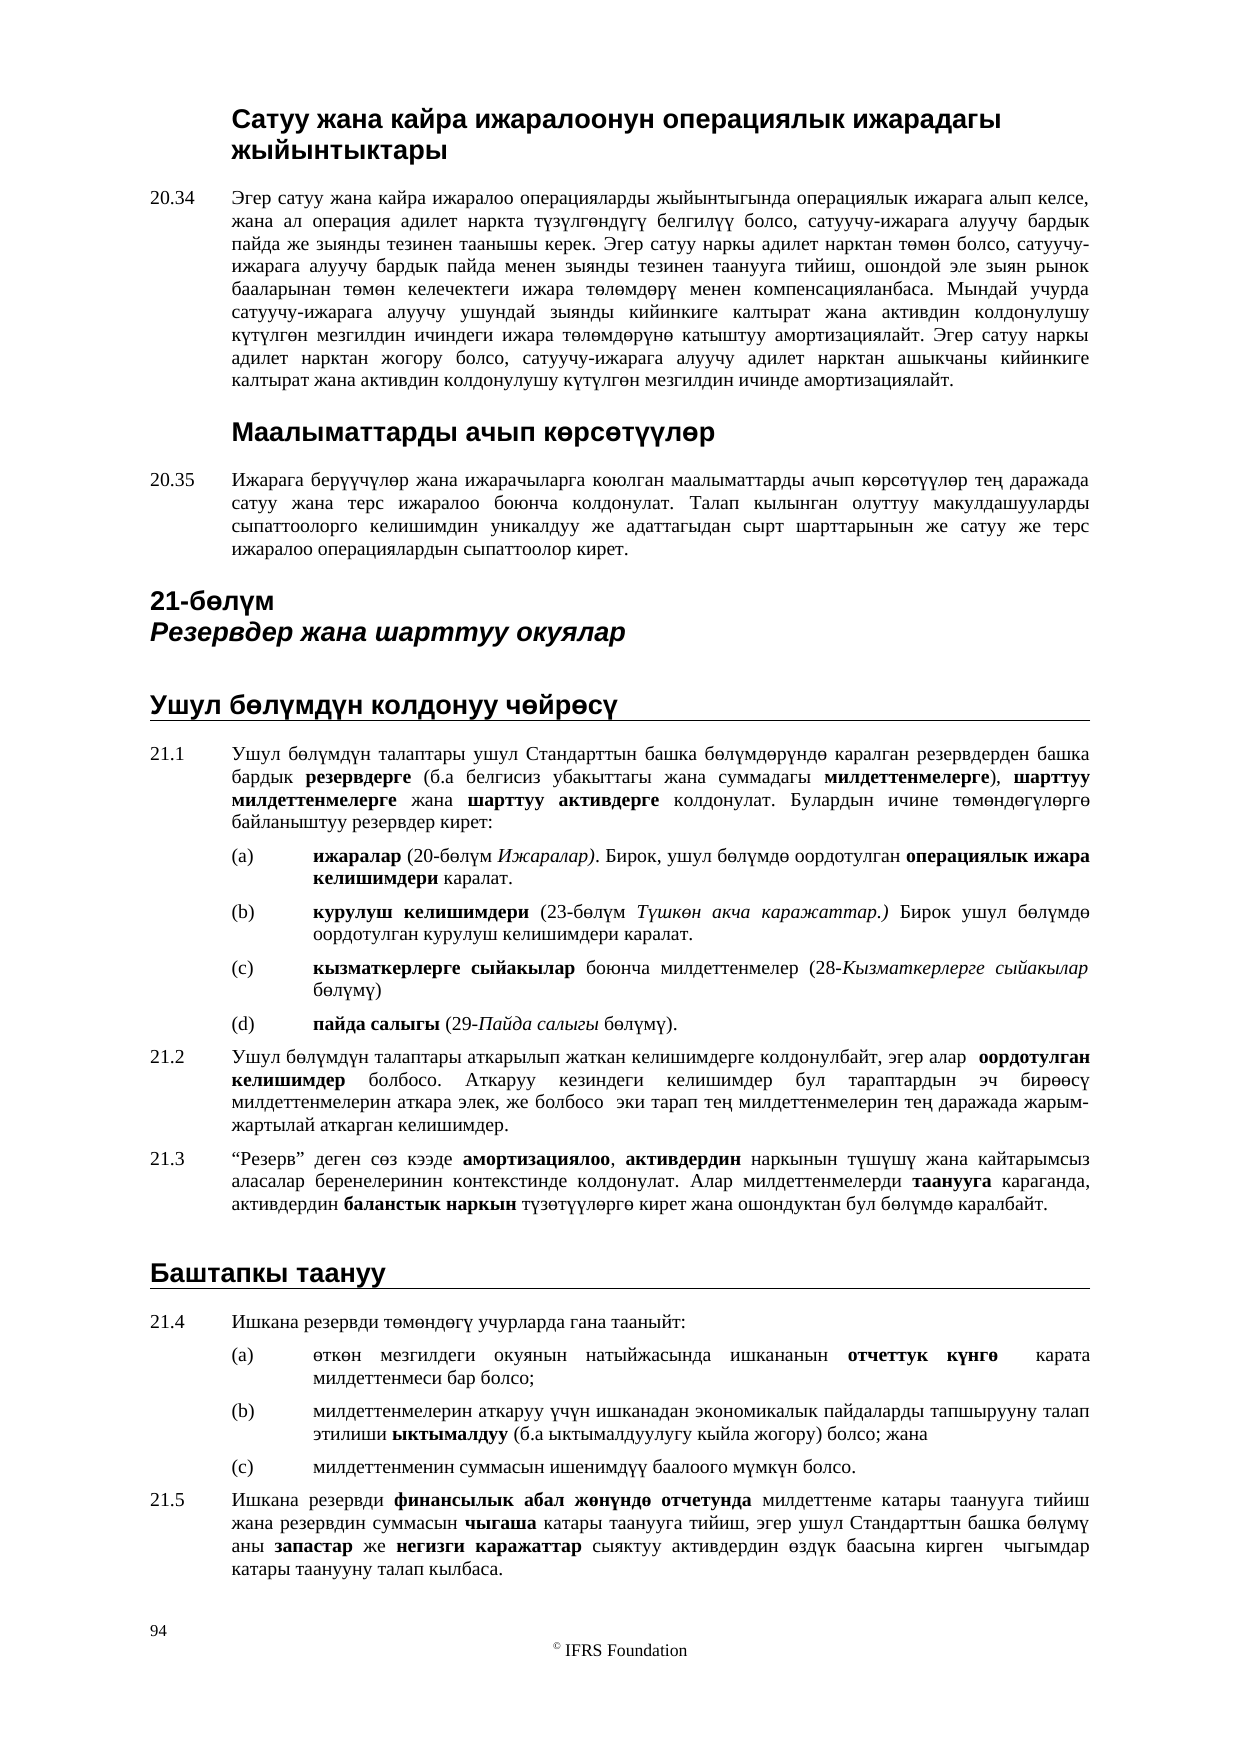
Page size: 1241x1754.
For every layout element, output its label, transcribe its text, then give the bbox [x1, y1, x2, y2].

text 21.1 Ушул бөлүмдүн талаптары ушул Стандарттын башка бөлүмдөрүндө каралган резервдерден башка бардык резервдерге (б.а белгисиз убакыттагы жана суммадагы милдеттенмелерге), шарттуу милдеттенмелерге жана шарттуу активдерге колдонулат. Булардын ичине төмөндөгүлөргө байланыштуу резервдер кирет: [150, 742, 1090, 833]
title Маалыматтарды ачып көрсөтүүлөр [231, 416, 1090, 447]
text 21.4 Ишкана резервди төмөндөгү учурларда гана тааныйт: [150, 1310, 1090, 1333]
text 21.3 “Резерв” деген сөз кээде амортизациялоо, активдердин наркынын түшүшү жана кайтарымсыз аласалар беренелеринин контекстинде колдонулат. Алар милдеттенмелерди таанууга караганда, активдердин баланстык наркын түзөтүүлөргө кирет жана ошондуктан бул бөлүмдө каралбайт. [150, 1147, 1090, 1215]
text 21.5 Ишкана резервди финансылык абал жөнүндө отчетунда милдеттенме катары таанууга тийиш жана резервдин суммасын чыгаша катары таанууга тийиш, эгер ушул Стандарттын башка бөлүмү аны запастар же негизги каражаттар сыяктуу активдердин өздүк баасына кирген чыгымдар катары таанууну талап кылбаса. [150, 1488, 1090, 1579]
title Баштапкы таануу [150, 1257, 1090, 1288]
text (b) милдеттенмелерин аткаруу үчүн ишканадан экономикалык пайдаларды тапшырууну талап этилиши ыктымалдуу (б.а ыктымалдуулугу кыйла жогору) болсо; жана [231, 1399, 1090, 1445]
text (а) ижаралар (20-бөлүм Ижаралар). Бирок, ушул бөлүмдө оордотулган операциялык ижара келишимдери каралат. [231, 843, 1090, 889]
text (с) милдеттенменин суммасын ишенимдүү баалоого мүмкүн болсо. [231, 1455, 1090, 1478]
text (а) өткөн мезгилдеги окуянын натыйжасында ишкананын отчеттук күнгө карата милдеттенмеси бар болсо; [231, 1343, 1090, 1389]
title Сатуу жана кайра ижаралоонун операциялык ижарадагы жыйынтыктары [231, 103, 1090, 165]
title 21-бөлүм Резервдер жана шарттуу окуялар [150, 584, 1090, 647]
title Ушул бөлүмдүн колдонуу чөйрөсү [150, 689, 1090, 720]
text (b) курулуш келишимдери (23-бөлүм Түшкөн акча каражаттар.) Бирок ушул бөлүмдө оордотулган курулуш келишимдери каралат. [231, 899, 1090, 945]
text 21.2 Ушул бөлүмдүн талаптары аткарылып жаткан келишимдерге колдонулбайт, эгер алар оордотулган келишимдер болбосо. Аткаруу кезиндеги келишимдер бул тараптардын эч бирөөсү милдеттенмелерин аткара элек, же болбосо эки тарап тең милдеттенмелерин тең даражада жарым-жартылай аткарган келишимдер. [150, 1045, 1090, 1136]
text 20.35 Ижарага берүүчүлөр жана ижарачыларга коюлган маалыматтарды ачып көрсөтүүлөр тең даражада сатуу жана терс ижаралоо боюнча колдонулат. Талап кылынган олуттуу макулдашууларды сыпаттоолорго келишимдин уникалдуу же адаттагыдан сырт шарттарынын же сатуу же терс ижаралоо операциялардын сыпаттоолор кирет. [150, 468, 1090, 559]
text (с) кызматкерлерге сыйакылар боюнча милдеттенмелер (28-Кызматкерлерге сыйакылар бөлүмү) [231, 956, 1090, 1001]
text 20.34 Эгер сатуу жана кайра ижаралоо операцияларды жыйынтыгында операциялык ижарага алып келсе, жана ал операция адилет наркта түзүлгөндүгү белгилүү болсо, сатуучу-ижарага алуучу бардык пайда же зыянды тезинен таанышы керек. Эгер сатуу наркы адилет нарктан төмөн болсо, сатуучу-ижарага алуучу бардык пайда менен зыянды тезинен таанууга тийиш, ошондой эле зыян рынок бааларынан төмөн келечектеги ижара төлөмдөрү менен компенсацияланбаса. Мындай учурда сатуучу-ижарага алуучу ушундай зыянды кийинкиге калтырат жана активдин колдонулушу күтүлгөн мезгилдин ичиндеги ижара төлөмдөрүнө катыштуу амортизациялайт. Эгер сатуу наркы адилет нарктан жогору болсо, сатуучу-ижарага алуучу адилет нарктан ашыкчаны кийинкиге калтырат жана активдин колдонулушу күтүлгөн мезгилдин ичинде амортизациялайт. [150, 186, 1090, 391]
text (d) пайда салыгы (29-Пайда салыгы бөлүмү). [231, 1012, 1090, 1034]
